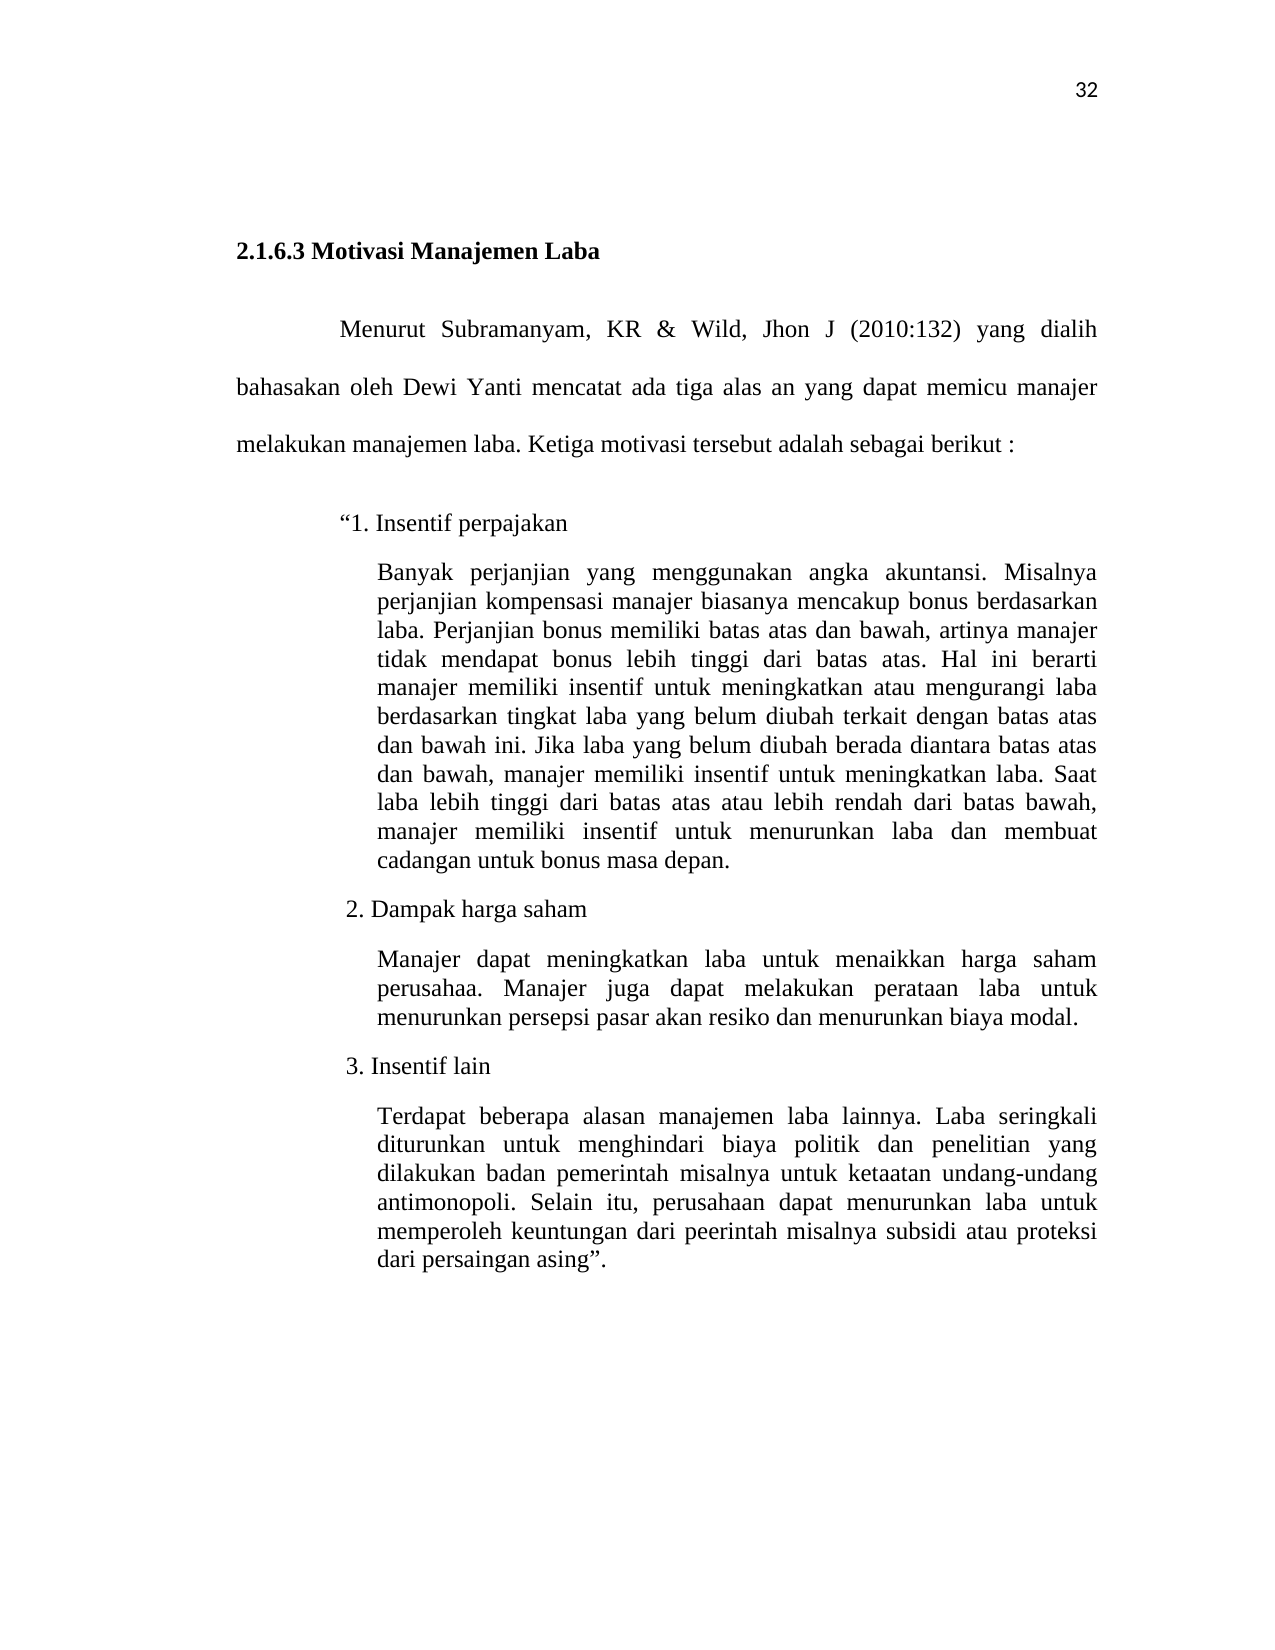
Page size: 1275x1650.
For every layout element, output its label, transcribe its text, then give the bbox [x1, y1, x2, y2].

text 2.1.6.3 Motivasi Manajemen Laba [236, 236, 1098, 265]
text Terdapat beberapa alasan manajemen laba lainnya. Laba seringkali diturunkan untuk menghindari biaya politik dan penelitian yang dilakukan badan pemerintah misalnya untuk ketaatan undang-undang antimonopoli. Selain itu, perusahaan dapat menurunkan laba untuk memperoleh keuntungan dari peerintah misalnya subsidi atau proteksi dari persaingan asing”. [377, 1101, 1098, 1273]
text “1. Insentif perpajakan [236, 508, 1098, 537]
text Banyak perjanjian yang menggunakan angka akuntansi. Misalnya perjanjian kompensasi manajer biasanya mencakup bonus berdasarkan laba. Perjanjian bonus memiliki batas atas dan bawah, artinya manajer tidak mendapat bonus lebih tinggi dari batas atas. Hal ini berarti manajer memiliki insentif untuk meningkatkan atau mengurangi laba berdasarkan tingkat laba yang belum diubah terkait dengan batas atas dan bawah ini. Jika laba yang belum diubah berada diantara batas atas dan bawah, manajer memiliki insentif untuk meningkatkan laba. Saat laba lebih tinggi dari batas atas atau lebih rendah dari batas bawah, manajer memiliki insentif untuk menurunkan laba dan membuat cadangan untuk bonus masa depan. [377, 557, 1098, 874]
text Menurut Subramanyam, KR & Wild, Jhon J (2010:132) yang dialih bahasakan oleh Dewi Yanti mencatat ada tiga alas an yang dapat memicu manajer melakukan manajemen laba. Ketiga motivasi tersebut adalah sebagai berikut : [236, 314, 1098, 458]
text Manajer dapat meningkatkan laba untuk menaikkan harga saham perusahaa. Manajer juga dapat melakukan perataan laba untuk menurunkan persepsi pasar akan resiko dan menurunkan biaya modal. [377, 944, 1098, 1030]
text 3. Insentif lain [236, 1051, 1098, 1080]
text 2. Dampak harga saham [236, 894, 1098, 923]
